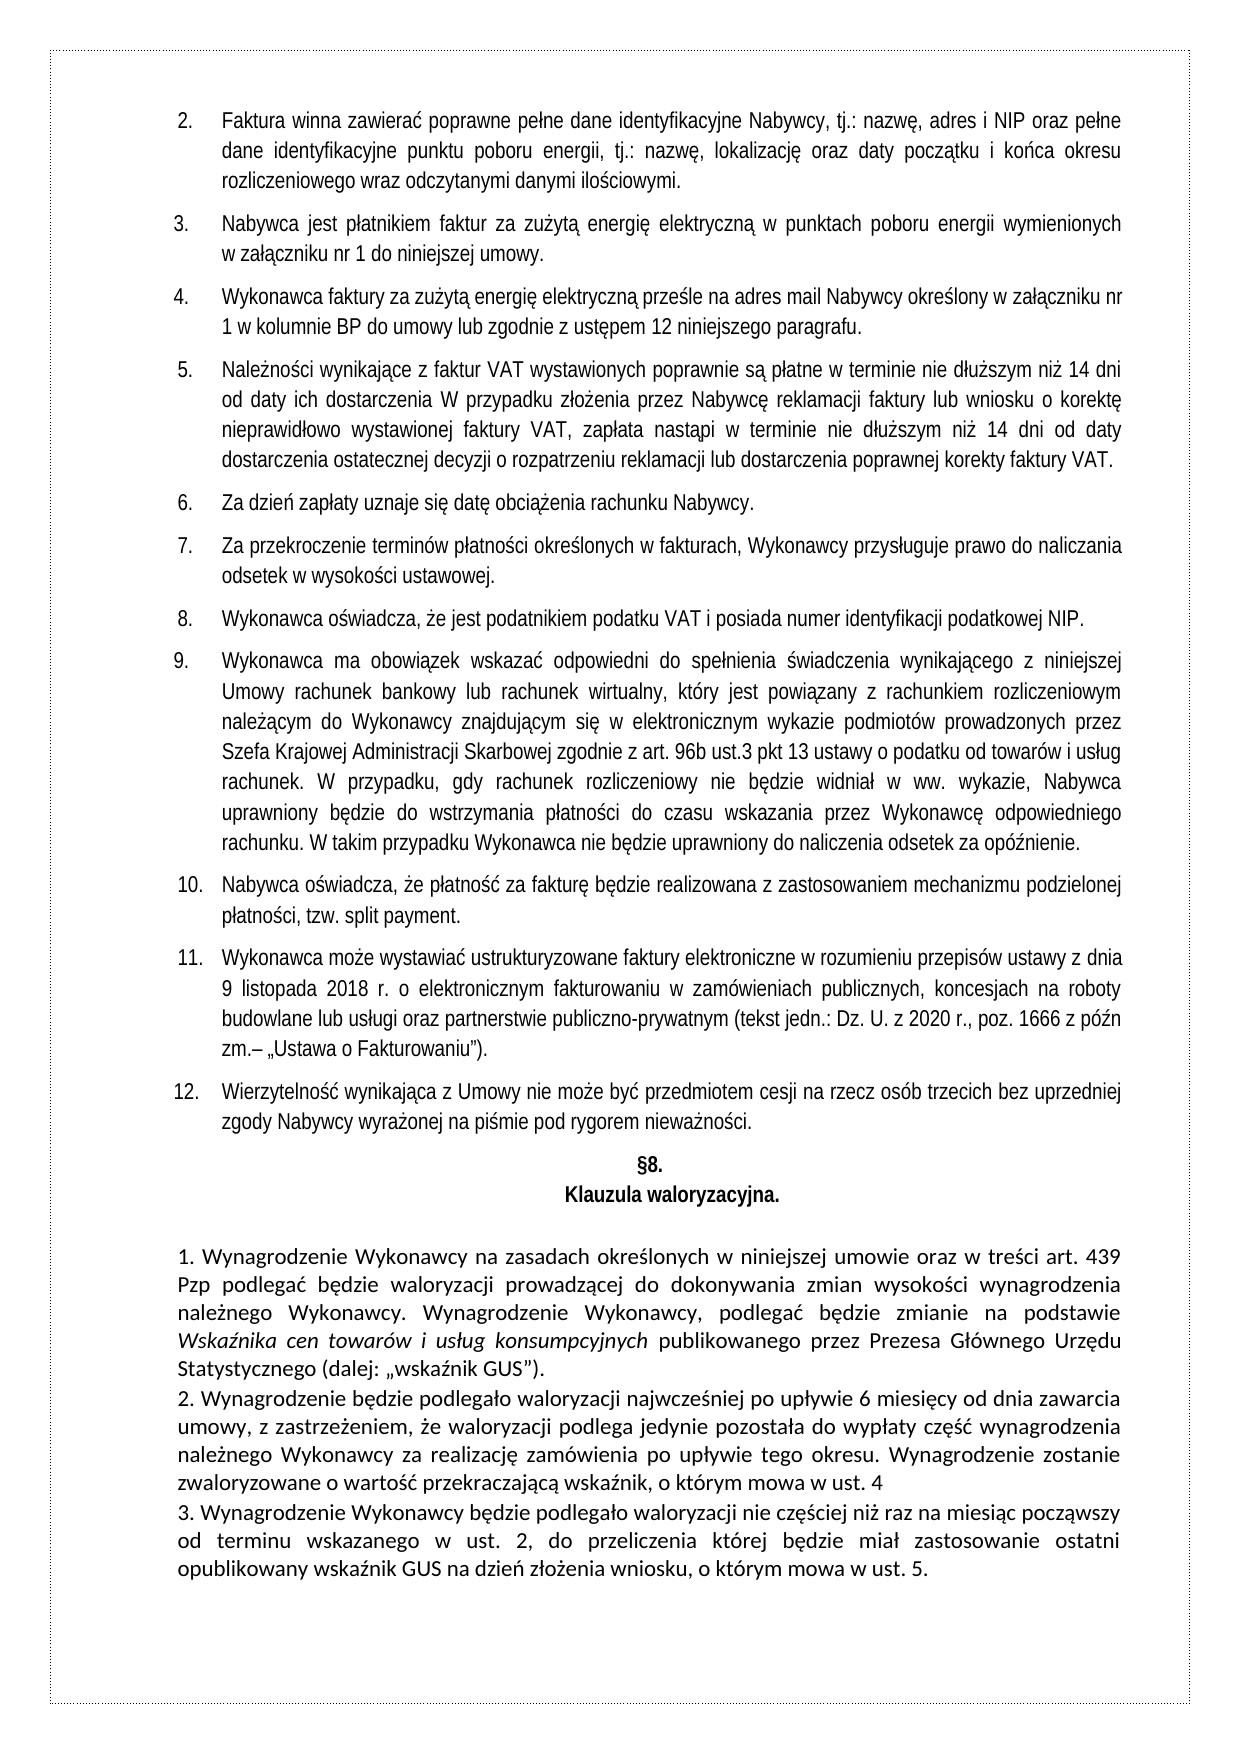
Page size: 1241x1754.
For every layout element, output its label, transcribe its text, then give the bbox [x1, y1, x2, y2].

text 1. Wynagrodzenie Wykonawcy na zasadach określonych w niniejszej umowie oraz w treści art. 439 Pzp podlegać będzie waloryzacji prowadzącej do dokonywania zmian wysokości wynagrodzenia należnego Wykonawcy. Wynagrodzenie Wykonawcy, podlegać będzie zmianie na podstawie Wskaźnika cen towarów i usług konsumpcyjnych publikowanego przez Prezesa Głównego Urzędu Statystycznego (dalej: „wskaźnik GUS”). [177, 1242, 1122, 1382]
list Wykonawca oświadcza, że jest podatnikiem podatku VAT i posiada numer identyfikacji podatkowej NIP. [177, 605, 1122, 631]
list Za dzień zapłaty uznaje się datę obciążenia rachunku Nabywcy. [177, 489, 1122, 515]
text Klauzula waloryzacyjna. [222, 1181, 1122, 1207]
list Faktura winna zawierać poprawne pełne dane identyfikacyjne Nabywcy, tj.: nazwę, adres i NIP oraz pełne dane identyfikacyjne punktu poboru energii, tj.: nazwę, lokalizację oraz daty początku i końca okresu rozliczeniowego wraz odczytanymi danymi ilościowymi. [177, 107, 1122, 193]
list Wierzytelność wynikająca z Umowy nie może być przedmiotem cesji na rzecz osób trzecich bez uprzedniej zgody Nabywcy wyrażonej na piśmie pod rygorem nieważności. [173, 1078, 1122, 1134]
list Wykonawca faktury za zużytą energię elektryczną prześle na adres mail Nabywcy określony w załączniku nr 1 w kolumnie BP do umowy lub zgodnie z ustępem 12 niniejszego paragrafu. [173, 283, 1122, 339]
list Wykonawca może wystawiać ustrukturyzowane faktury elektroniczne w rozumieniu przepisów ustawy z dnia 9 listopada 2018 r. o elektronicznym fakturowaniu w zamówieniach publicznych, koncesjach na roboty budowlane lub usługi oraz partnerstwie publiczno-prywatnym (tekst jedn.: Dz. U. z 2020 r., poz. 1666 z późn zm.– „Ustawa o Fakturowaniu”). [177, 944, 1122, 1061]
text 2. Wynagrodzenie będzie podlegało waloryzacji najwcześniej po upływie 6 miesięcy od dnia zawarcia umowy, z zastrzeżeniem, że waloryzacji podlega jedynie pozostała do wypłaty część wynagrodzenia należnego Wykonawcy za realizację zamówienia po upływie tego okresu. Wynagrodzenie zostanie zwaloryzowane o wartość przekraczającą wskaźnik, o którym mowa w ust. 4 [177, 1384, 1122, 1496]
list Nabywca oświadcza, że płatność za fakturę będzie realizowana z zastosowaniem mechanizmu podzielonej płatności, tzw. split payment. [177, 871, 1122, 928]
list Nabywca jest płatnikiem faktur za zużytą energię elektryczną w punktach poboru energii wymienionych w załączniku nr 1 do niniejszej umowy. [173, 210, 1122, 266]
list Wykonawca ma obowiązek wskazać odpowiedni do spełnienia świadczenia wynikającego z niniejszej Umowy rachunek bankowy lub rachunek wirtualny, który jest powiązany z rachunkiem rozliczeniowym należącym do Wykonawcy znajdującym się w elektronicznym wykazie podmiotów prowadzonych przez Szefa Krajowej Administracji Skarbowej zgodnie z art. 96b ust.3 pkt 13 ustawy o podatku od towarów i usług rachunek. W przypadku, gdy rachunek rozliczeniowy nie będzie widniał w ww. wykazie, Nabywca uprawniony będzie do wstrzymania płatności do czasu wskazania przez Wykonawcę odpowiedniego rachunku. W takim przypadku Wykonawca nie będzie uprawniony do naliczenia odsetek za opóźnienie. [173, 647, 1122, 855]
list Za przekroczenie terminów płatności określonych w fakturach, Wykonawcy przysługuje prawo do naliczania odsetek w wysokości ustawowej. [177, 532, 1122, 588]
list Należności wynikające z faktur VAT wystawionych poprawnie są płatne w terminie nie dłuższym niż 14 dni od daty ich dostarczenia W przypadku złożenia przez Nabywcę reklamacji faktury lub wniosku o korektę nieprawidłowo wystawionej faktury VAT, zapłata nastąpi w terminie nie dłuższym niż 14 dni od daty dostarczenia ostatecznej decyzji o rozpatrzeniu reklamacji lub dostarczenia poprawnej korekty faktury VAT. [177, 356, 1122, 473]
text 3. Wynagrodzenie Wykonawcy będzie podlegało waloryzacji nie częściej niż raz na miesiąc począwszy od terminu wskazanego w ust. 2, do przeliczenia której będzie miał zastosowanie ostatni opublikowany wskaźnik GUS na dzień złożenia wniosku, o którym mowa w ust. 5. [177, 1498, 1122, 1582]
text §8. [177, 1151, 1122, 1177]
